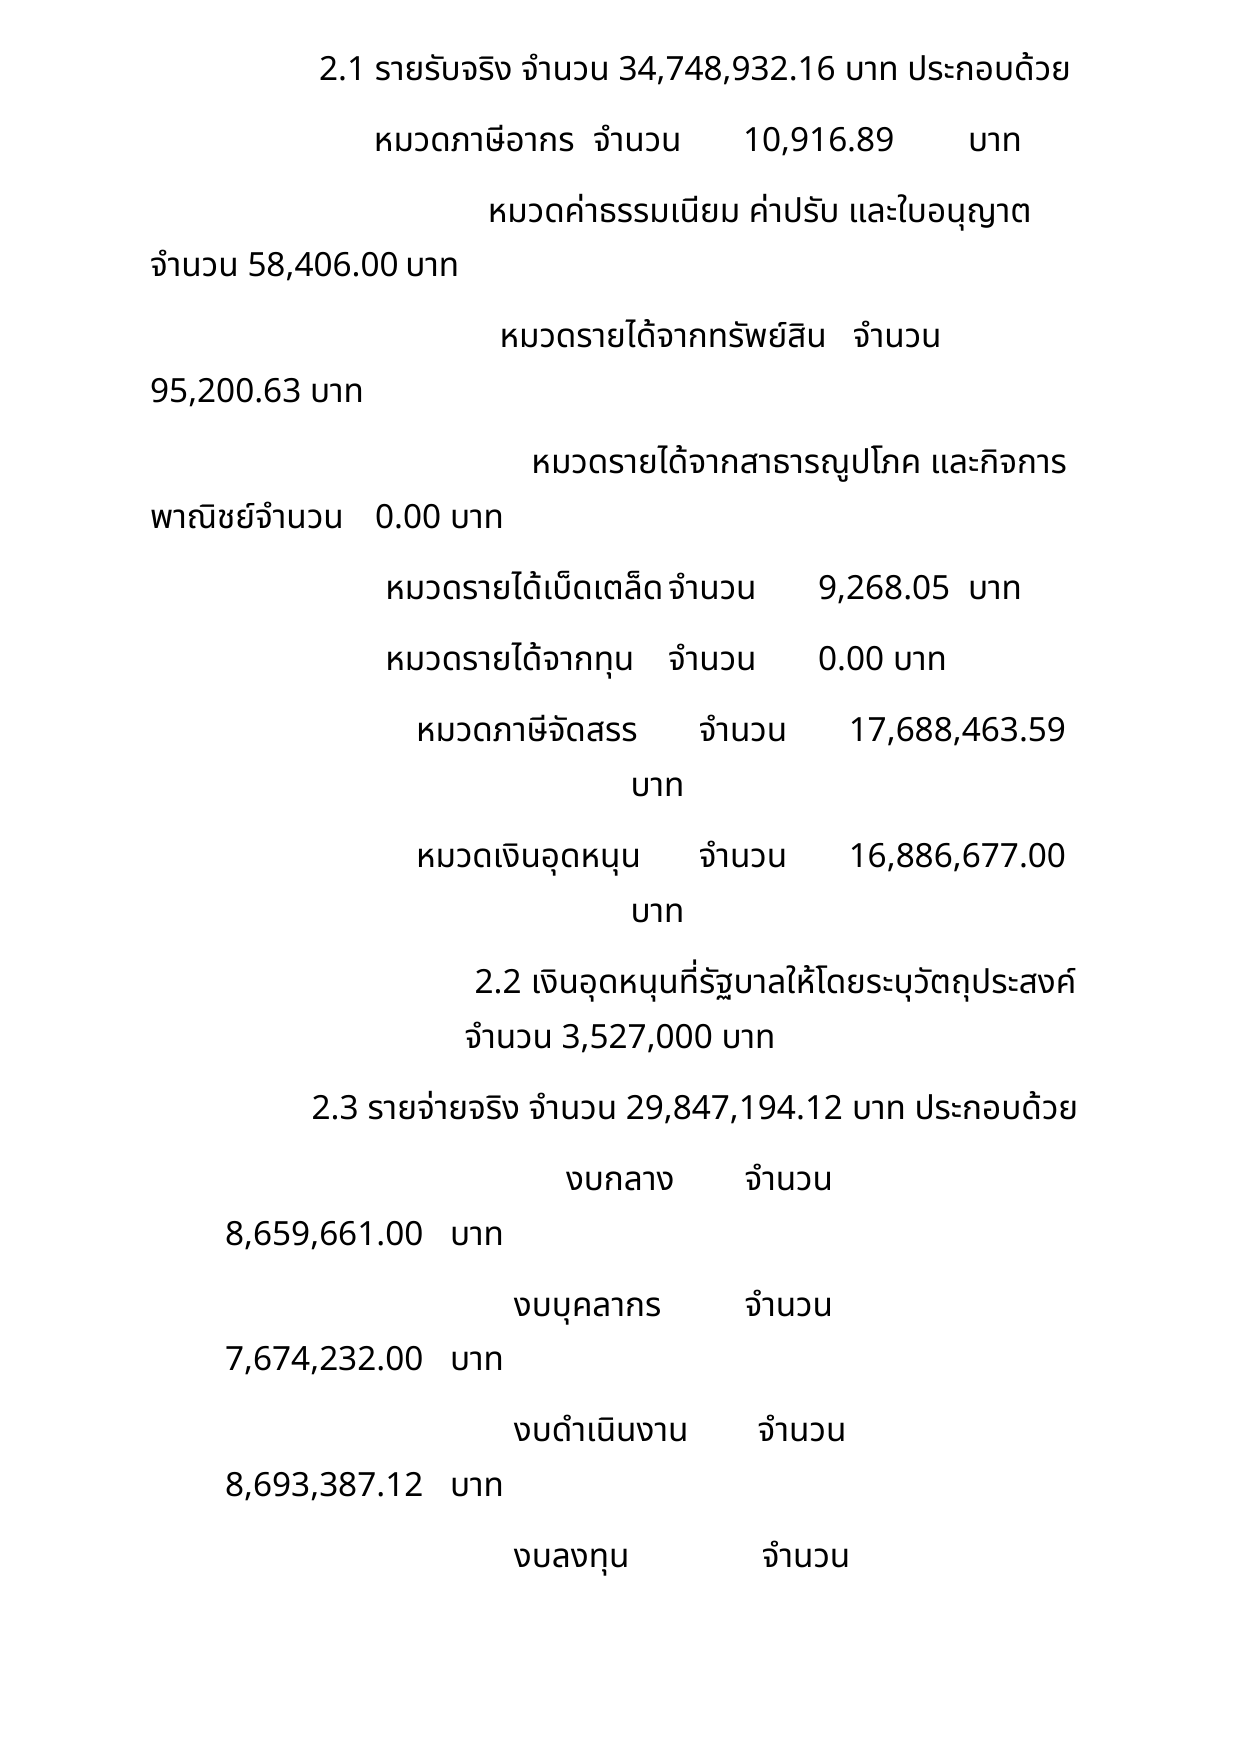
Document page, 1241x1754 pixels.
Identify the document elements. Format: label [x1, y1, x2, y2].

table_header [150, 44, 1089, 1582]
